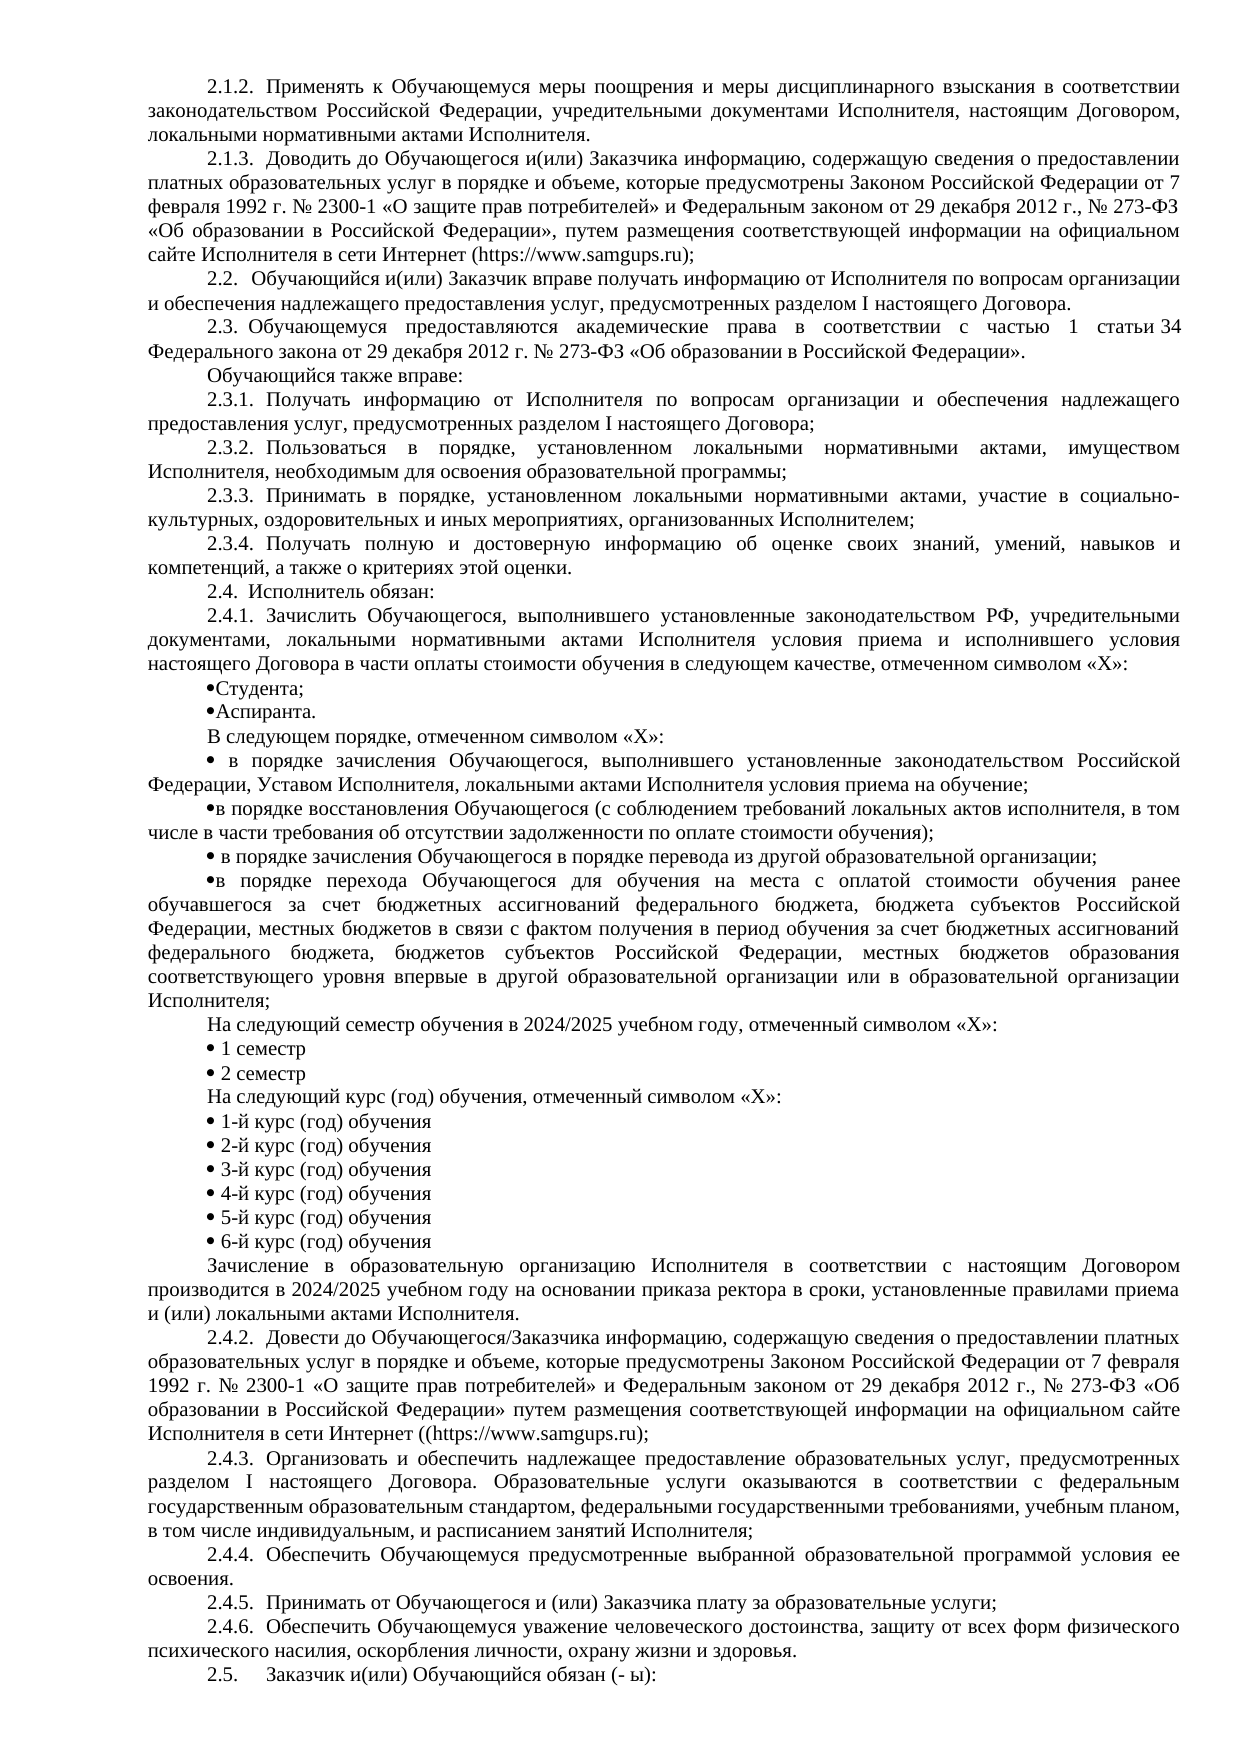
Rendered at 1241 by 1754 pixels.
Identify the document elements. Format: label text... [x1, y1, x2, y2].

list Обучающийся и(или) Заказчик вправе получать информацию от Исполнителя по вопросам организации и обеспечения надлежащего предоставления услуг, предусмотренных разделом I настоящего Договора. [148, 266, 1181, 314]
text 2 семестр [148, 1060, 1181, 1084]
text 1 семестр [148, 1036, 1181, 1060]
list Организовать и обеспечить надлежащее предоставление образовательных услуг, предусмотренных разделом I настоящего Договора. Образовательные услуги оказываются в соответствии с федеральным государственным образовательным стандартом, федеральными государственными требованиями, учебным планом, в том числе индивидуальным, и расписанием занятий Исполнителя; [148, 1445, 1181, 1542]
text 1-й курс (год) обучения [148, 1108, 1181, 1133]
list Обеспечить Обучающемуся уважение человеческого достоинства, защиту от всех форм физического психического насилия, оскорбления личности, охрану жизни и здоровья. [148, 1614, 1181, 1662]
text В следующем порядке, отмеченном символом «Х»: [148, 723, 1181, 748]
list Заказчик и(или) Обучающийся обязан (- ы): [148, 1662, 1181, 1686]
text 6-й курс (год) обучения [148, 1229, 1181, 1253]
text 2-й курс (год) обучения [148, 1133, 1181, 1157]
list Зачислить Обучающегося, выполнившего установленные законодательством РФ, учредительными документами, локальными нормативными актами Исполнителя условия приема и исполнившего условия настоящего Договора в части оплаты стоимости обучения в следующем качестве, отмеченном символом «Х»: [148, 603, 1181, 675]
text Аспиранта. [148, 699, 1181, 723]
text в порядке восстановления Обучающегося (с соблюдением требований локальных актов исполнителя, в том числе в части требования об отсутствии задолженности по оплате стоимости обучения); [148, 796, 1181, 844]
list Обеспечить Обучающемуся предусмотренные выбранной образовательной программой условия ее освоения. [148, 1542, 1181, 1590]
list Принимать от Обучающегося и (или) Заказчика плату за образовательные услуги; [148, 1590, 1181, 1614]
text 5-й курс (год) обучения [148, 1205, 1181, 1229]
list Принимать в порядке, установленном локальными нормативными актами, участие в социально-культурных, оздоровительных и иных мероприятиях, организованных Исполнителем; [148, 483, 1181, 531]
text 4-й курс (год) обучения [148, 1181, 1181, 1205]
list Исполнитель обязан: [148, 579, 1181, 603]
list Получать информацию от Исполнителя по вопросам организации и обеспечения надлежащего предоставления услуг, предусмотренных разделом I настоящего Договора; [148, 387, 1181, 435]
list Пользоваться в порядке, установленном локальными нормативными актами, имуществом Исполнителя, необходимым для освоения образовательной программы; [148, 435, 1181, 483]
text в порядке перехода Обучающегося для обучения на места с оплатой стоимости обучения ранее обучавшегося за счет бюджетных ассигнований федерального бюджета, бюджета субъектов Российской Федерации, местных бюджетов в связи с фактом получения в период обучения за счет бюджетных ассигнований федерального бюджета, бюджетов субъектов Российской Федерации, местных бюджетов образования соответствующего уровня впервые в другой образовательной организации или в образовательной организации Исполнителя; [148, 868, 1181, 1012]
text в порядке зачисления Обучающегося, выполнившего установленные законодательством Российской Федерации, Уставом Исполнителя, локальными актами Исполнителя условия приема на обучение; [148, 748, 1181, 796]
text 3-й курс (год) обучения [148, 1157, 1181, 1181]
list Доводить до Обучающегося и(или) Заказчика информацию, содержащую сведения о предоставлении платных образовательных услуг в порядке и объеме, которые предусмотрены Законом Российской Федерации от 7 февраля 1992 г. № 2300-1 «О защите прав потребителей» и Федеральным законом от 29 декабря 2012 г., № 273-ФЗ «Об образовании в Российской Федерации», путем размещения соответствующей информации на официальном сайте Исполнителя в сети Интернет (https://www.samgups.ru); [148, 146, 1181, 266]
text Студента; [148, 675, 1181, 699]
text На следующий семестр обучения в 2024/2025 учебном году, отмеченный символом «Х»: [148, 1012, 1181, 1036]
list Обучающемуся предоставляются академические права в соответствии с частью 1 статьи 34 Федерального закона от 29 декабря 2012 г. № 273-ФЗ «Об образовании в Российской Федерации». [148, 314, 1181, 363]
text в порядке зачисления Обучающегося в порядке перевода из другой образовательной организации; [148, 844, 1181, 868]
list Получать полную и достоверную информацию об оценке своих знаний, умений, навыков и компетенций, а также о критериях этой оценки. [148, 531, 1181, 579]
list Применять к Обучающемуся меры поощрения и меры дисциплинарного взыскания в соответствии законодательством Российской Федерации, учредительными документами Исполнителя, настоящим Договором, локальными нормативными актами Исполнителя. [148, 74, 1181, 146]
text Обучающийся также вправе: [148, 363, 1181, 387]
list Довести до Обучающегося/Заказчика информацию, содержащую сведения о предоставлении платных образовательных услуг в порядке и объеме, которые предусмотрены Законом Российской Федерации от 7 февраля 1992 г. № 2300-1 «О защите прав потребителей» и Федеральным законом от 29 декабря 2012 г., № 273-ФЗ «Об образовании в Российской Федерации» путем размещения соответствующей информации на официальном сайте Исполнителя в сети Интернет ((https://www.samgups.ru); [148, 1325, 1181, 1445]
text Зачисление в образовательную организацию Исполнителя в соответствии с настоящим Договором производится в 2024/2025 учебном году на основании приказа ректора в сроки, установленные правилами приема и (или) локальными актами Исполнителя. [148, 1253, 1181, 1325]
text На следующий курс (год) обучения, отмеченный символом «Х»: [148, 1084, 1181, 1108]
